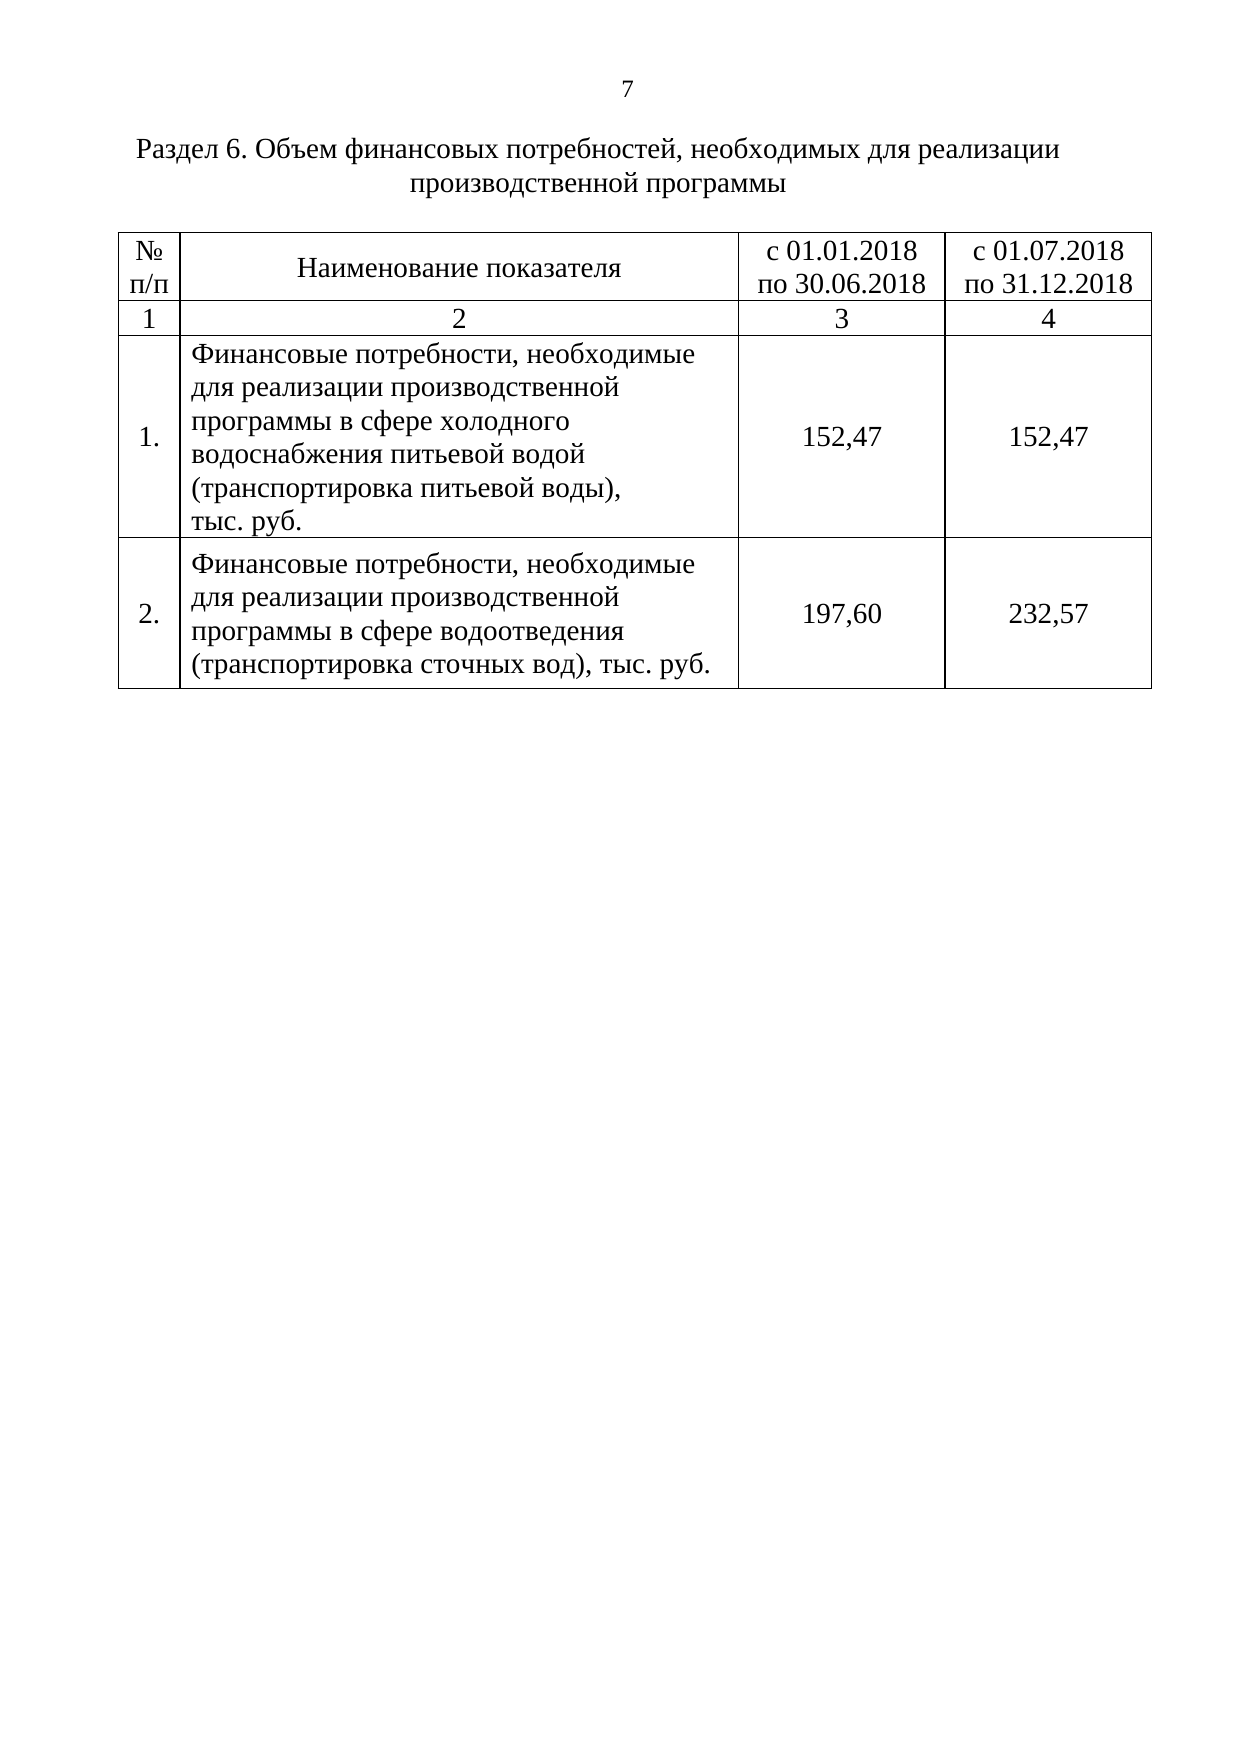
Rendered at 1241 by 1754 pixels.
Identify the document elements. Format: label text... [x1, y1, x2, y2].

table_header с 01.07.2018 по 31.12.2018 [946, 233, 1151, 300]
text Раздел 6. Объем финансовых потребностей, необходимых для реализации производственной программы [103, 131, 1092, 198]
table_cell 2. [119, 538, 179, 688]
table_cell 4 [946, 301, 1151, 335]
table_cell 2 [181, 301, 738, 335]
table_cell 1. [119, 336, 179, 537]
table_cell Финансовые потребности, необходимые для реализации производственной программы в сфере водоотведения (транспортировка сточных вод), тыс. руб. [181, 538, 738, 688]
table_cell Финансовые потребности, необходимые для реализации производственной программы в сфере холодного водоснабжения питьевой водой (транспортировка питьевой воды), тыс. руб. [181, 336, 738, 537]
table_cell 152,47 [946, 336, 1151, 537]
table_cell 152,47 [739, 336, 944, 537]
table_cell 232,57 [946, 538, 1151, 688]
table_header Наименование показателя [181, 233, 738, 300]
table_cell 197,60 [739, 538, 944, 688]
table_cell 3 [739, 301, 944, 335]
table_header с 01.01.2018 по 30.06.2018 [739, 233, 944, 300]
table_header № п/п [119, 233, 179, 300]
table_cell 1 [119, 301, 179, 335]
